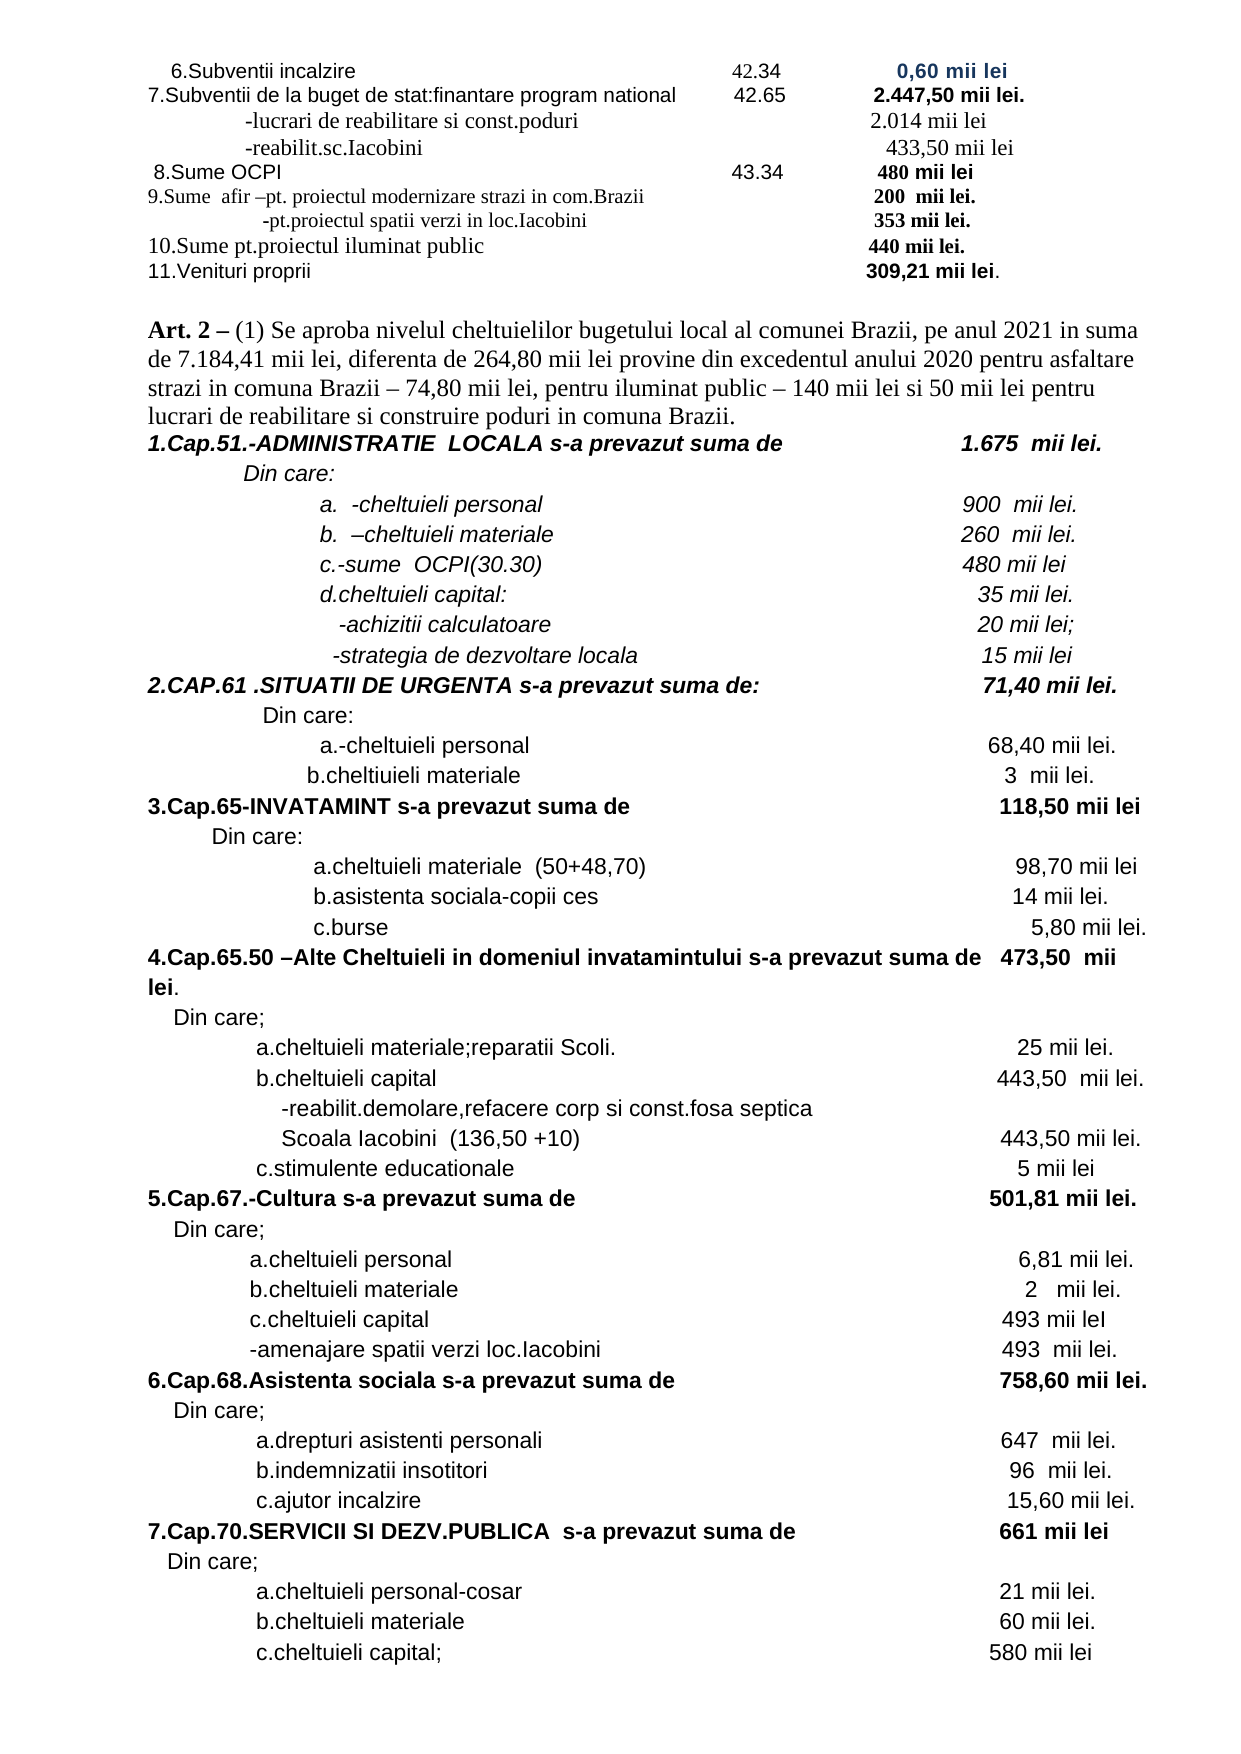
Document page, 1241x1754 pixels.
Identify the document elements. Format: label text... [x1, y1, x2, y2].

text a.cheltuieli personal-cosar 21 mii lei. [148, 1578, 1153, 1604]
text Din care: [148, 460, 1153, 487]
text c.-sume OCPI(30.30) 480 mii lei [148, 551, 1153, 577]
text -reabilit.sc.Iacobini 433,50 mii lei [148, 133, 1153, 160]
text Din care: [148, 702, 1153, 728]
text Din care; [148, 1004, 1153, 1031]
text Din care; [148, 1548, 1153, 1574]
text a.cheltuieli personal 6,81 mii lei. [148, 1246, 1153, 1272]
text 9.Sume afir –pt. proiectul modernizare strazi in com.Brazii 200 mii lei. [148, 184, 1153, 208]
text a.-cheltuieli personal 68,40 mii lei. [148, 732, 1153, 759]
text b.cheltiuieli materiale 3 mii lei. [148, 762, 1153, 789]
text 3.Cap.65-INVATAMINT s-a prevazut suma de 118,50 mii lei [148, 793, 1153, 819]
text -amenajare spatii verzi loc.Iacobini 493 mii lei. [148, 1336, 1153, 1363]
text Din care: [148, 823, 1153, 849]
text b.indemnizatii insotitori 96 mii lei. [148, 1457, 1153, 1484]
text c.cheltuieli capital 493 mii leI [148, 1306, 1153, 1333]
text 8.Sume OCPI 43.34 480 mii lei [148, 160, 1153, 184]
text c.stimulente educationale 5 mii lei [148, 1155, 1153, 1182]
text -strategia de dezvoltare locala 15 mii lei [148, 642, 1153, 668]
text b.cheltuieli materiale 2 mii lei. [148, 1276, 1153, 1302]
text 11.Venituri proprii 309,21 mii lei. [148, 258, 1153, 282]
text b. –cheltuieli materiale 260 mii lei. [148, 521, 1153, 547]
text c.ajutor incalzire 15,60 mii lei. [148, 1487, 1153, 1514]
text a.drepturi asistenti personali 647 mii lei. [148, 1427, 1153, 1453]
text 1.Cap.51.-ADMINISTRATIE LOCALA s-a prevazut suma de 1.675 mii lei. [148, 430, 1153, 457]
text d.cheltuieli capital: 35 mii lei. [148, 581, 1153, 608]
text Art. 2 – (1) Se aproba nivelul cheltuielilor bugetului local al comunei Brazii, pe anul 2021 in suma de 7.184,41 mii lei, diferenta de 264,80 mii lei provine din excedentul anului 2020 pentru asfaltare strazi in comuna Brazii – 74,80 mii lei, pentru iluminat public – 140 mii lei si 50 mii lei pentru lucrari de reabilitare si construire poduri in comuna Brazii. [148, 315, 1160, 430]
text -reabilit.demolare,refacere corp si const.fosa septica [148, 1095, 1153, 1121]
text c.burse 5,80 mii lei. [148, 913, 1153, 940]
text 10.Sume pt.proiectul iluminat public 440 mii lei. [148, 232, 1153, 258]
text -lucrari de reabilitare si const.poduri 2.014 mii lei [148, 107, 1153, 133]
text Scoala Iacobini (136,50 +10) 443,50 mii lei. [148, 1125, 1153, 1151]
text 6.Cap.68.Asistenta sociala s-a prevazut suma de 758,60 mii lei. [148, 1367, 1153, 1393]
text a.cheltuieli materiale;reparatii Scoli. 25 mii lei. [148, 1034, 1153, 1061]
text a.cheltuieli materiale (50+48,70) 98,70 mii lei [148, 853, 1153, 879]
text 5.Cap.67.-Cultura s-a prevazut suma de 501,81 mii lei. [148, 1185, 1153, 1212]
text Din care; [148, 1216, 1153, 1242]
text -achizitii calculatoare 20 mii lei; [148, 611, 1153, 638]
text c.cheltuieli capital; 580 mii lei [148, 1638, 1153, 1665]
text -pt.proiectul spatii verzi in loc.Iacobini 353 mii lei. [148, 208, 1153, 232]
text 2.CAP.61 .SITUATII DE URGENTA s-a prevazut suma de: 71,40 mii lei. [148, 672, 1153, 698]
text 7.Cap.70.SERVICII SI DEZV.PUBLICA s-a prevazut suma de 661 mii lei [148, 1518, 1153, 1544]
text b.cheltuieli materiale 60 mii lei. [148, 1608, 1153, 1635]
text a. -cheltuieli personal 900 mii lei. [148, 491, 1153, 517]
text b.asistenta sociala-copii ces 14 mii lei. [148, 883, 1153, 910]
text b.cheltuieli capital 443,50 mii lei. [148, 1064, 1153, 1091]
text 6.Subventii incalzire 42.34 0,60 mii lei 7.Subventii de la buget de stat:finantare program national 42.65 2.447,50 mii lei. [148, 59, 1153, 107]
text Din care; [148, 1397, 1153, 1423]
text 4.Cap.65.50 –Alte Cheltuieli in domeniul invatamintului s-a prevazut suma de 473,50 mii lei. [148, 944, 1153, 1000]
